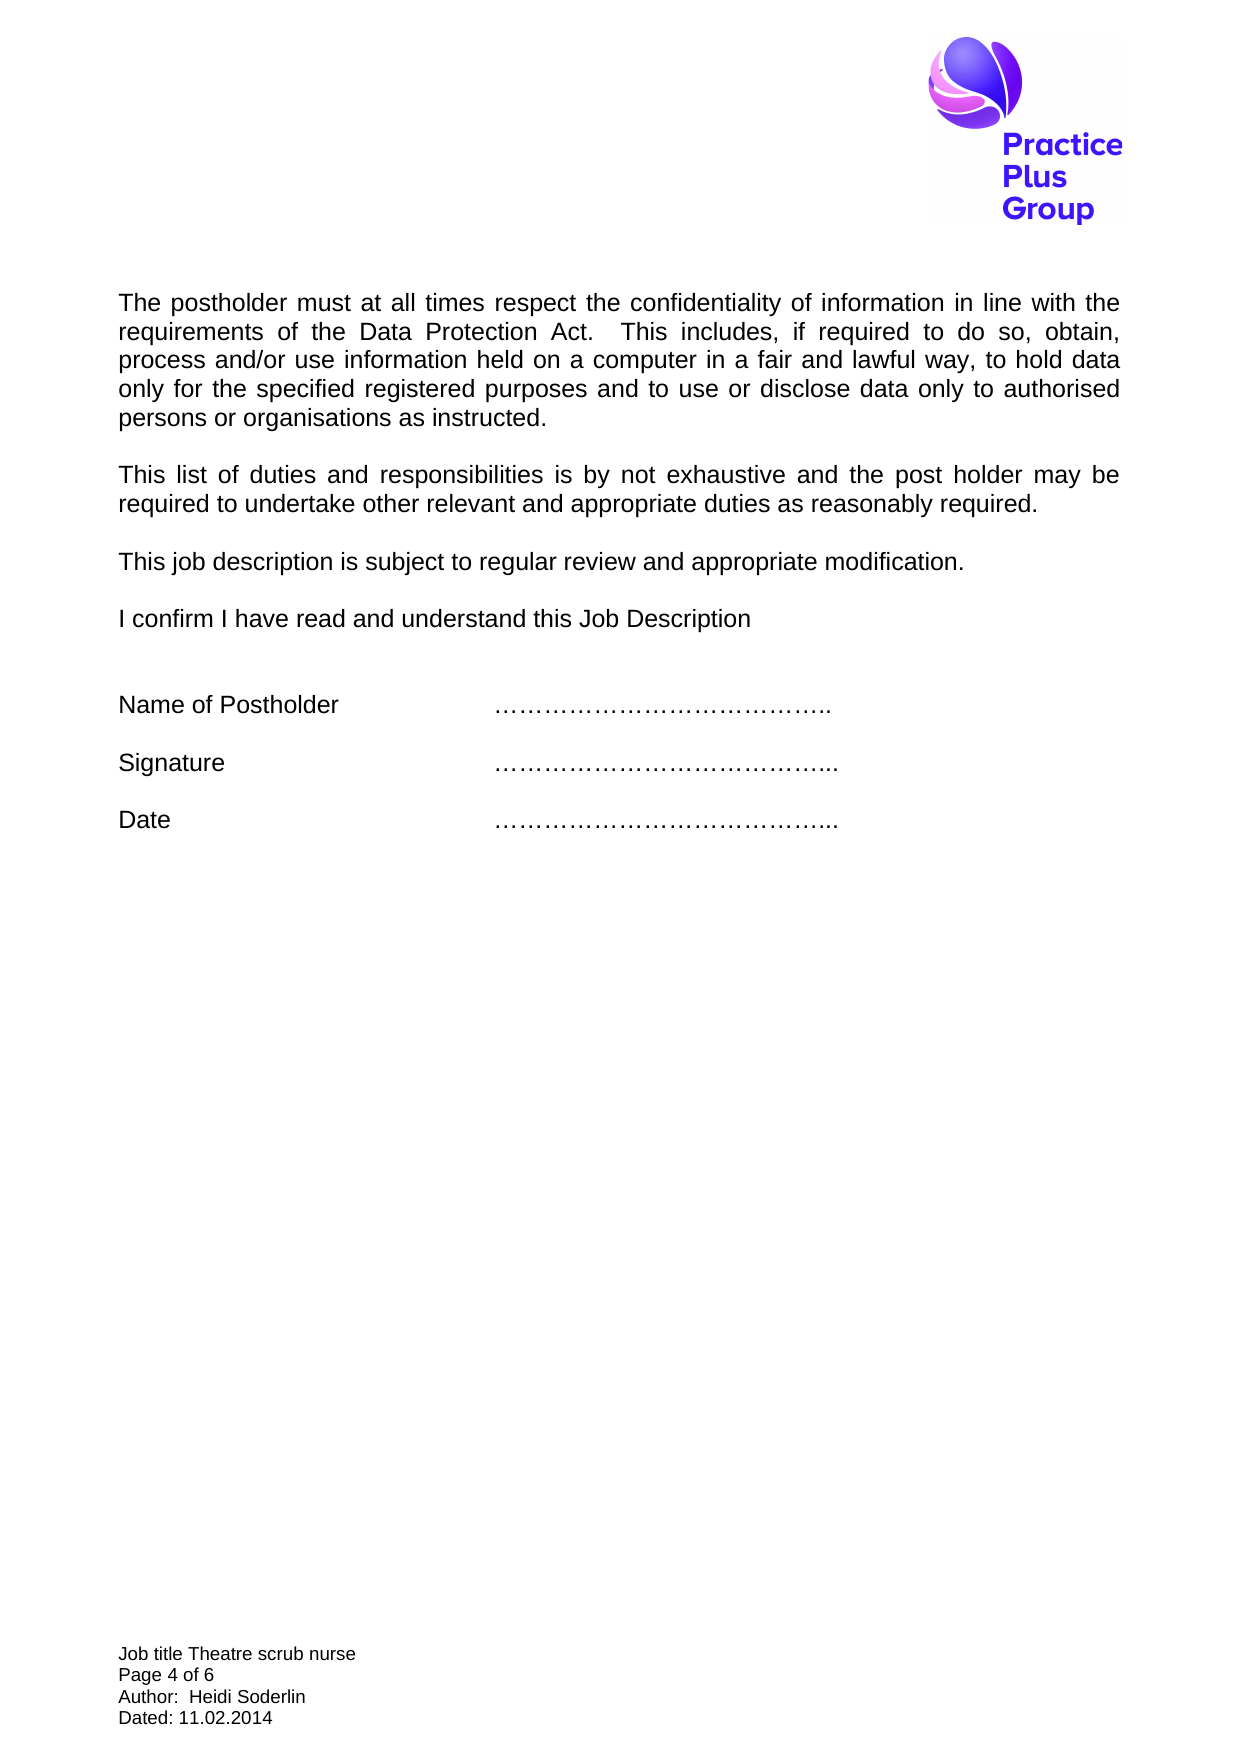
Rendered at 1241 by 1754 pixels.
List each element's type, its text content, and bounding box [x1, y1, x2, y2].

text Signature …………………………………... [118, 748, 1122, 777]
text Date …………………………………... [118, 805, 1122, 834]
text Name of Postholder ………………………………….. [118, 690, 1122, 719]
picture [928, 37, 1123, 225]
text This job description is subject to regular review and appropriate modification. [118, 547, 1122, 575]
text The postholder must at all times respect the confidentiality of information in line with the requirements of the Data Protection Act. This includes, if required to do so, obtain, process and/or use information held on a computer in a fair and lawful way, to hold data only for the specified registered purposes and to use or disclose data only to authorised persons or organisations as instructed. [118, 288, 1122, 432]
text I confirm I have read and understand this Job Description [118, 604, 1122, 633]
text This list of duties and responsibilities is by not exhaustive and the post holder may be required to undertake other relevant and appropriate duties as reasonably required. [118, 460, 1122, 518]
